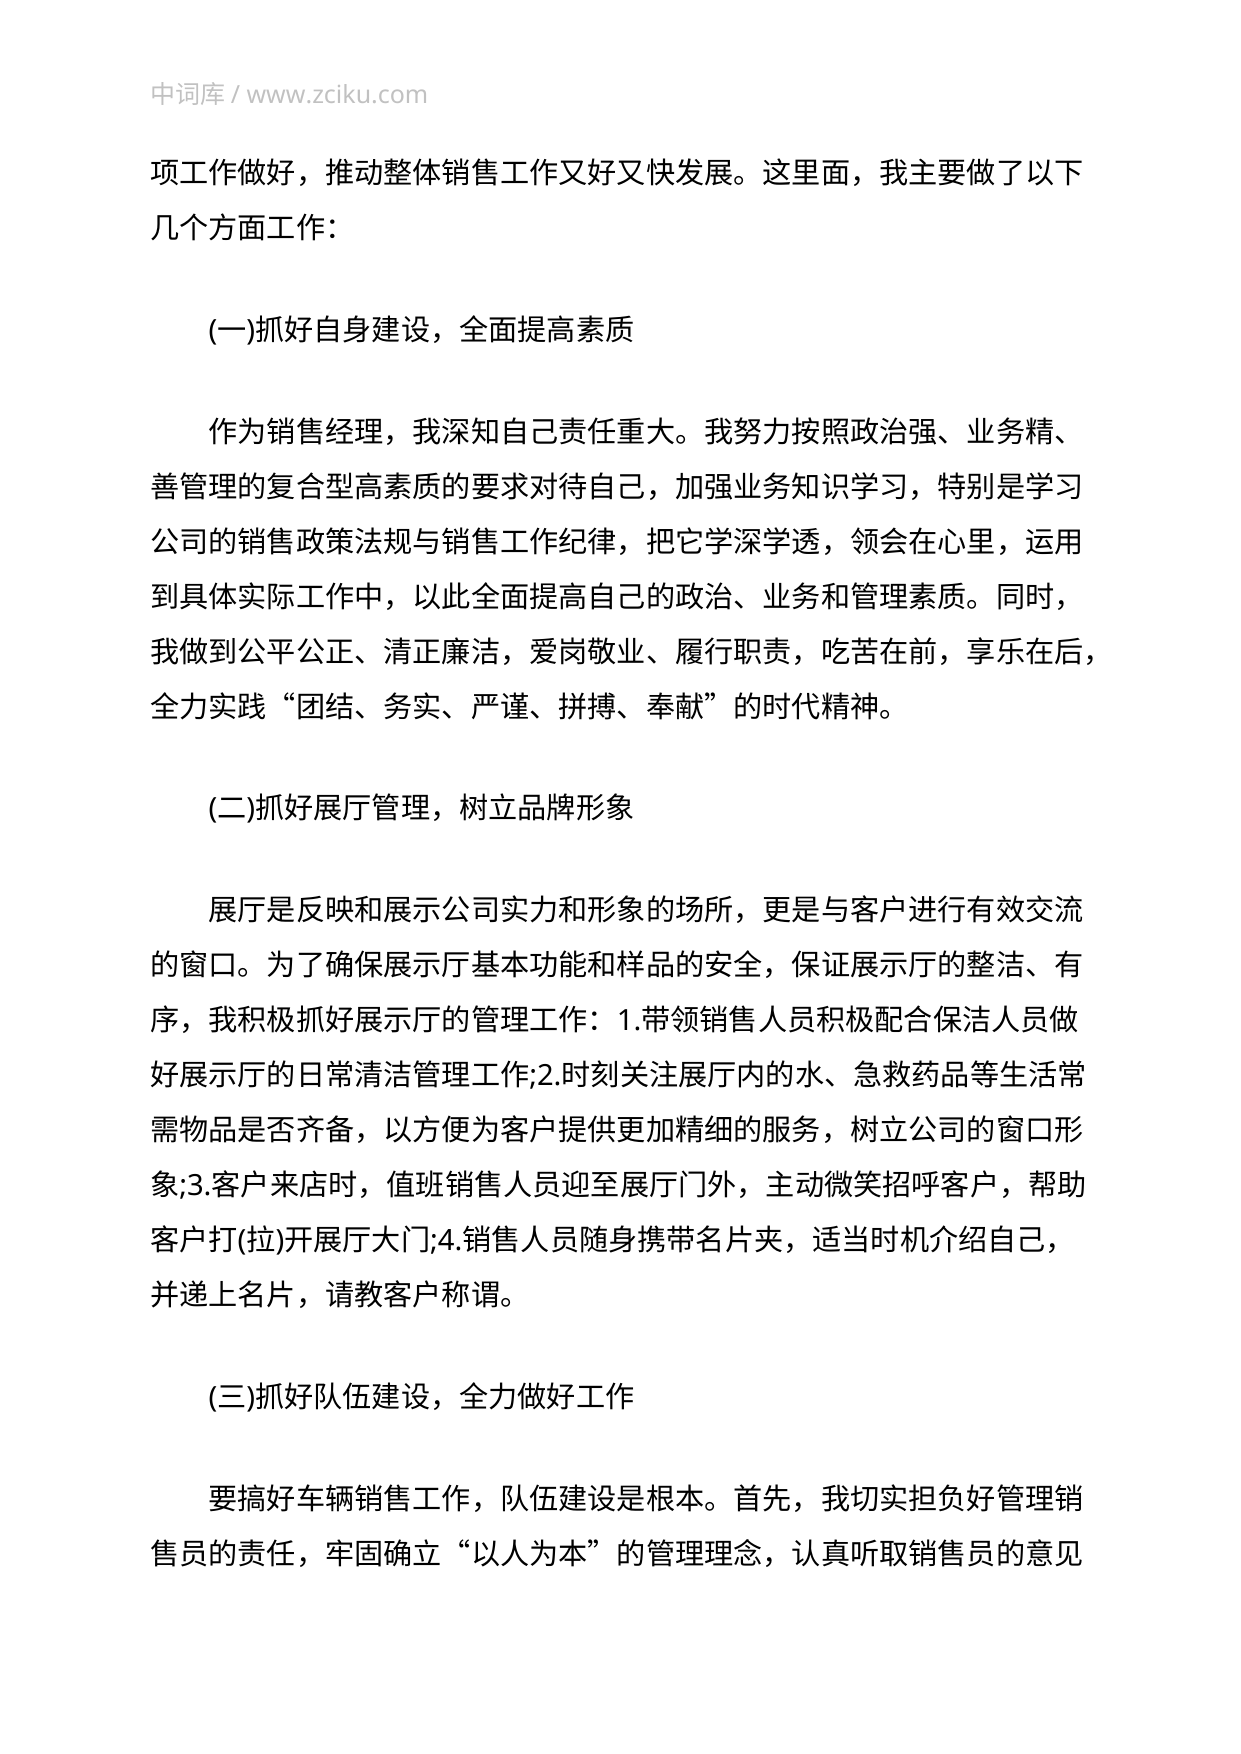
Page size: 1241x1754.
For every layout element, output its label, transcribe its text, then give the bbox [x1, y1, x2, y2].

text (二)抓好展厅管理，树立品牌形象 [150, 785, 1090, 827]
text (一)抓好自身建设，全面提高素质 [150, 307, 1090, 349]
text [150, 1475, 1090, 1572]
text (三)抓好队伍建设，全力做好工作 [150, 1373, 1090, 1416]
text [150, 150, 1090, 247]
text 展厅是反映和展示公司实力和形象的场所，更是与客户进行有效交流的窗口。为了确保展示厅基本功能和样品的安全，保证展示厅的整洁、有序，我积极抓好展示厅的管理工作：1.带领销售人员积极配合保洁人员做好展示厅的日常清洁管理工作;2.时刻关注展厅内的水、急救药品等生活常需物品是否齐备，以方便为客户提供更加精细的服务，树立公司的窗口形象;3.客户来店时，值班销售人员迎至展厅门外，主动微笑招呼客户，帮助客户打(拉)开展厅大门;4.销售人员随身携带名片夹，适当时机介绍自己，并递上名片，请教客户称谓。 [150, 887, 1090, 1314]
text 作为销售经理，我深知自己责任重大。我努力按照政治强、业务精、善管理的复合型高素质的要求对待自己，加强业务知识学习，特别是学习公司的销售政策法规与销售工作纪律，把它学深学透，领会在心里，运用到具体实际工作中，以此全面提高自己的政治、业务和管理素质。同时，我做到公平公正、清正廉洁，爱岗敬业、履行职责，吃苦在前，享乐在后，全力实践“团结、务实、严谨、拼搏、奉献”的时代精神。 [150, 409, 1090, 725]
